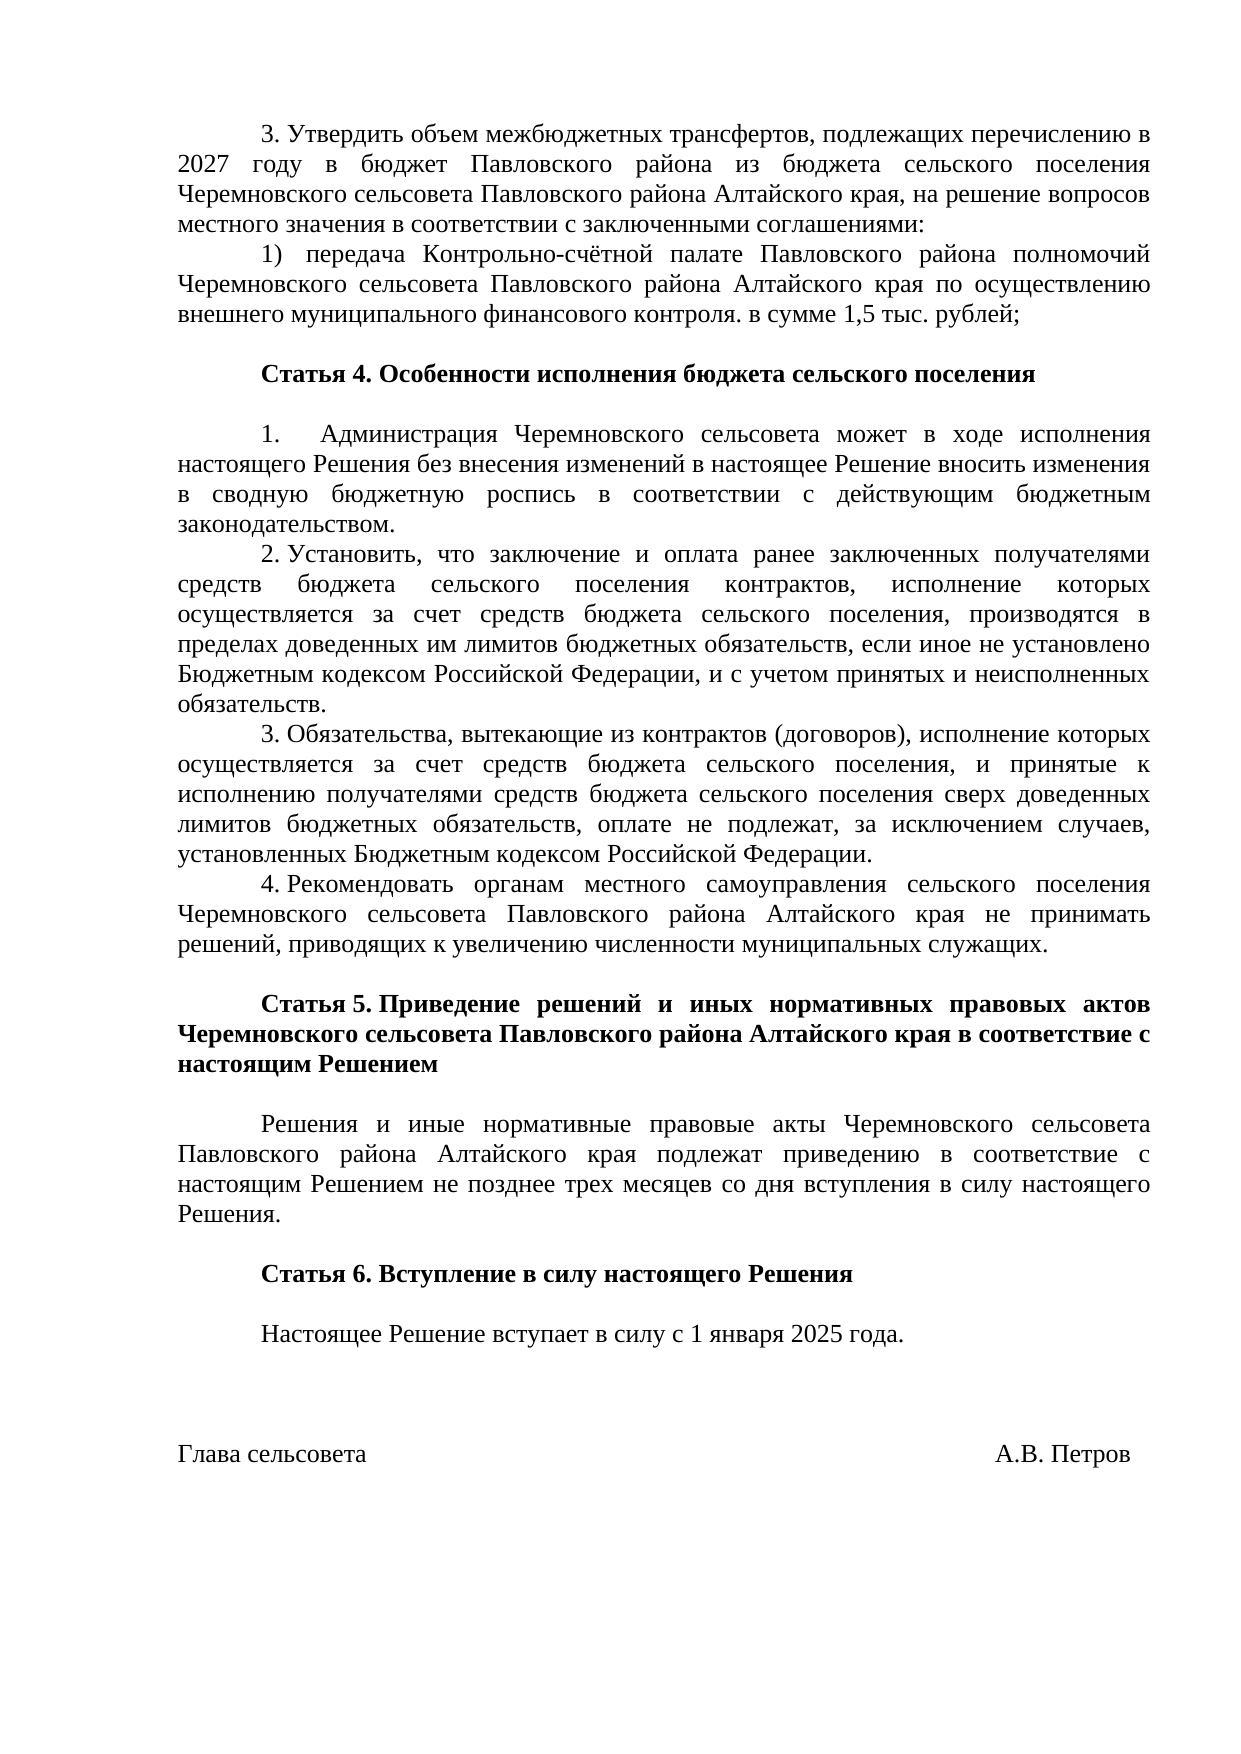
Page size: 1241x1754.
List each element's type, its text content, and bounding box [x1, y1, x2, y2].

text Настоящее Решение вступает в силу с 1 января 2025 года. [177, 1318, 1152, 1348]
text 2. Установить, что заключение и оплата ранее заключенных получателями средств бюджета сельского поселения контрактов, исполнение которых осуществляется за счет средств бюджета сельского поселения, производятся в пределах доведенных им лимитов бюджетных обязательств, если иное не установлено Бюджетным кодексом Российской Федерации, и с учетом принятых и неисполненных обязательств. [177, 538, 1152, 718]
text Решения и иные нормативные правовые акты Черемновского сельсовета Павловского района Алтайского края подлежат приведению в соответствие с настоящим Решением не позднее трех месяцев со дня вступления в силу настоящего Решения. [177, 1108, 1152, 1228]
text 1. Администрация Черемновского сельсовета может в ходе исполнения настоящего Решения без внесения изменений в настоящее Решение вносить изменения в сводную бюджетную роспись в соответствии с действующим бюджетным законодательством. [177, 418, 1152, 538]
text Статья 4. Особенности исполнения бюджета сельского поселения [177, 358, 1152, 388]
text Статья 5. Приведение решений и иных нормативных правовых актов Черемновского сельсовета Павловского района Алтайского края в соответствие с настоящим Решением [177, 988, 1152, 1078]
text 3. Обязательства, вытекающие из контрактов (договоров), исполнение которых осуществляется за счет средств бюджета сельского поселения, и принятые к исполнению получателями средств бюджета сельского поселения сверх доведенных лимитов бюджетных обязательств, оплате не подлежат, за исключением случаев, установленных Бюджетным кодексом Российской Федерации. [177, 718, 1152, 868]
text 3. Утвердить объем межбюджетных трансфертов, подлежащих перечислению в 2027 году в бюджет Павловского района из бюджета сельского поселения Черемновского сельсовета Павловского района Алтайского края, на решение вопросов местного значения в соответствии с заключенными соглашениями: [177, 118, 1152, 238]
text Статья 6. Вступление в силу настоящего Решения [177, 1258, 1152, 1288]
text Глава сельсовета А.В. Петров [177, 1438, 1152, 1468]
text 4. Рекомендовать органам местного самоуправления сельского поселения Черемновского сельсовета Павловского района Алтайского края не принимать решений, приводящих к увеличению численности муниципальных служащих. [177, 868, 1152, 958]
